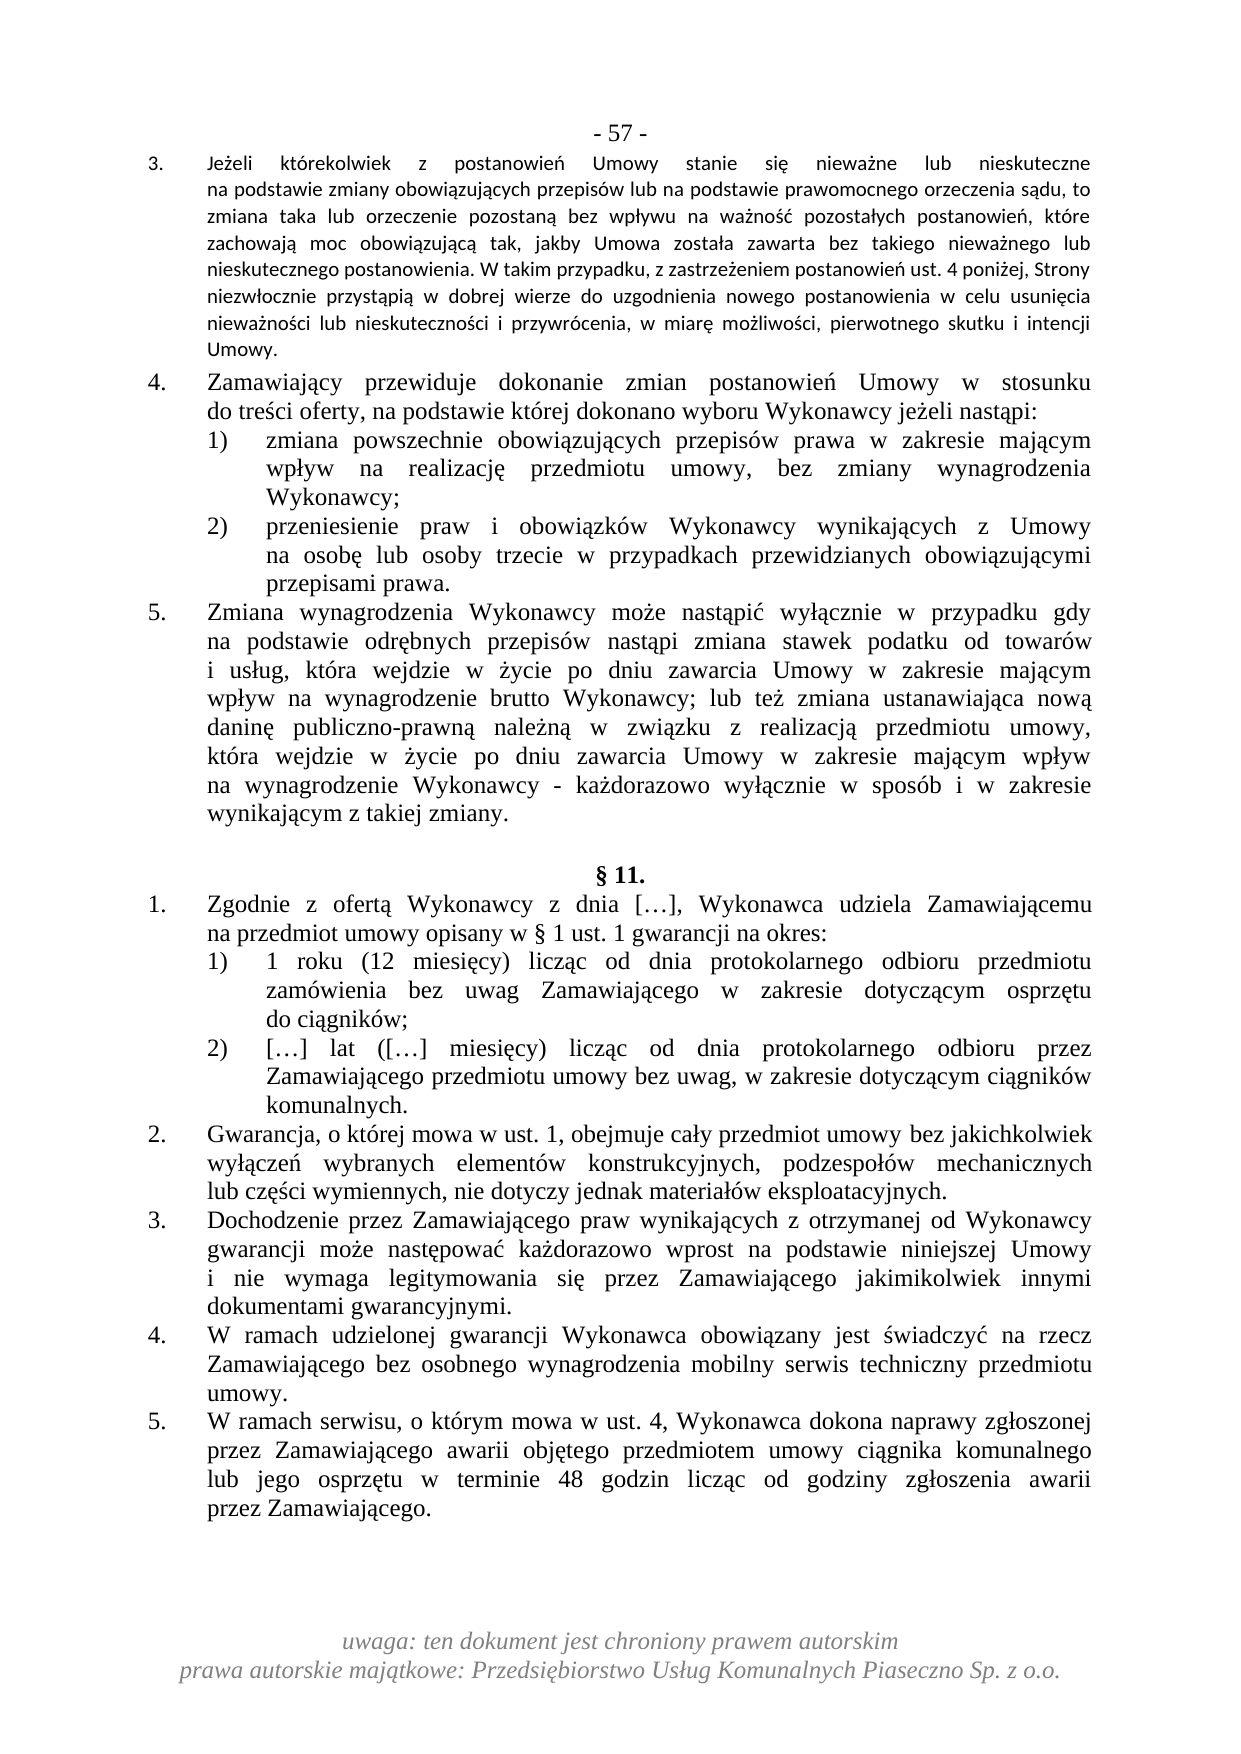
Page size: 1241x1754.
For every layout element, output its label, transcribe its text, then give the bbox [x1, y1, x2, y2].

text 1) 1 roku (12 miesięcy) licząc od dnia protokolarnego odbioru przedmiotu zamówienia bez uwag Zamawiającego w zakresie dotyczącym osprzętu do ciągników; [207, 946, 1092, 1033]
list 5. Zmiana wynagrodzenia Wykonawcy może nastąpić wyłącznie w przypadku gdy na podstawie odrębnych przepisów nastąpi zmiana stawek podatku od towarów i usług, która wejdzie w życie po dniu zawarcia Umowy w zakresie mającym wpływ na wynagrodzenie brutto Wykonawcy; lub też zmiana ustanawiająca nową daninę publiczno-prawną należną w związku z realizacją przedmiotu umowy, która wejdzie w życie po dniu zawarcia Umowy w zakresie mającym wpływ na wynagrodzenie Wykonawcy - każdorazowo wyłącznie w sposób i w zakresie wynikającym z takiej zmiany. [148, 597, 1092, 827]
text 5. W ramach serwisu, o którym mowa w ust. 4, Wykonawca dokona naprawy zgłoszonej przez Zamawiającego awarii objętego przedmiotem umowy ciągnika komunalnego lub jego osprzętu w terminie 48 godzin licząc od godziny zgłoszenia awarii przez Zamawiającego. [148, 1406, 1092, 1521]
text 2. Gwarancja, o której mowa w ust. 1, obejmuje cały przedmiot umowy bez jakichkolwiek wyłączeń wybranych elementów konstrukcyjnych, podzespołów mechanicznych lub części wymiennych, nie dotyczy jednak materiałów eksploatacyjnych. [148, 1119, 1092, 1205]
list 1) zmiana powszechnie obowiązujących przepisów prawa w zakresie mającym wpływ na realizację przedmiotu umowy, bez zmiany wynagrodzenia Wykonawcy; [207, 425, 1092, 511]
list 2) przeniesienie praw i obowiązków Wykonawcy wynikających z Umowy na osobę lub osoby trzecie w przypadkach przewidzianych obowiązującymi przepisami prawa. [207, 511, 1092, 597]
text 1. Zgodnie z ofertą Wykonawcy z dnia […], Wykonawca udziela Zamawiającemu na przedmiot umowy opisany w § 1 ust. 1 gwarancji na okres: [148, 889, 1092, 946]
list 3. Jeżeli którekolwiek z postanowień Umowy stanie się nieważne lub nieskuteczne na podstawie zmiany obowiązujących przepisów lub na podstawie prawomocnego orzeczenia sądu, to zmiana taka lub orzeczenie pozostaną bez wpływu na ważność pozostałych postanowień, które zachowają moc obowiązującą tak, jakby Umowa została zawarta bez takiego nieważnego lub nieskutecznego postanowienia. W takim przypadku, z zastrzeżeniem postanowień ust. 4 poniżej, Strony niezwłocznie przystąpią w dobrej wierze do uzgodnienia nowego postanowienia w celu usunięcia nieważności lub nieskuteczności i przywrócenia, w miarę możliwości, pierwotnego skutku i intencji Umowy. [148, 150, 1092, 362]
text § 11. [148, 860, 1092, 889]
text 3. Dochodzenie przez Zamawiającego praw wynikających z otrzymanej od Wykonawcy gwarancji może następować każdorazowo wprost na podstawie niniejszej Umowy i nie wymaga legitymowania się przez Zamawiającego jakimikolwiek innymi dokumentami gwarancyjnymi. [148, 1205, 1092, 1320]
text 2) […] lat ([…] miesięcy) licząc od dnia protokolarnego odbioru przez Zamawiającego przedmiotu umowy bez uwag, w zakresie dotyczącym ciągników komunalnych. [207, 1033, 1092, 1119]
text 4. W ramach udzielonej gwarancji Wykonawca obowiązany jest świadczyć na rzecz Zamawiającego bez osobnego wynagrodzenia mobilny serwis techniczny przedmiotu umowy. [148, 1320, 1092, 1406]
list 4. Zamawiający przewiduje dokonanie zmian postanowień Umowy w stosunku do treści oferty, na podstawie której dokonano wyboru Wykonawcy jeżeli nastąpi: [148, 367, 1092, 425]
